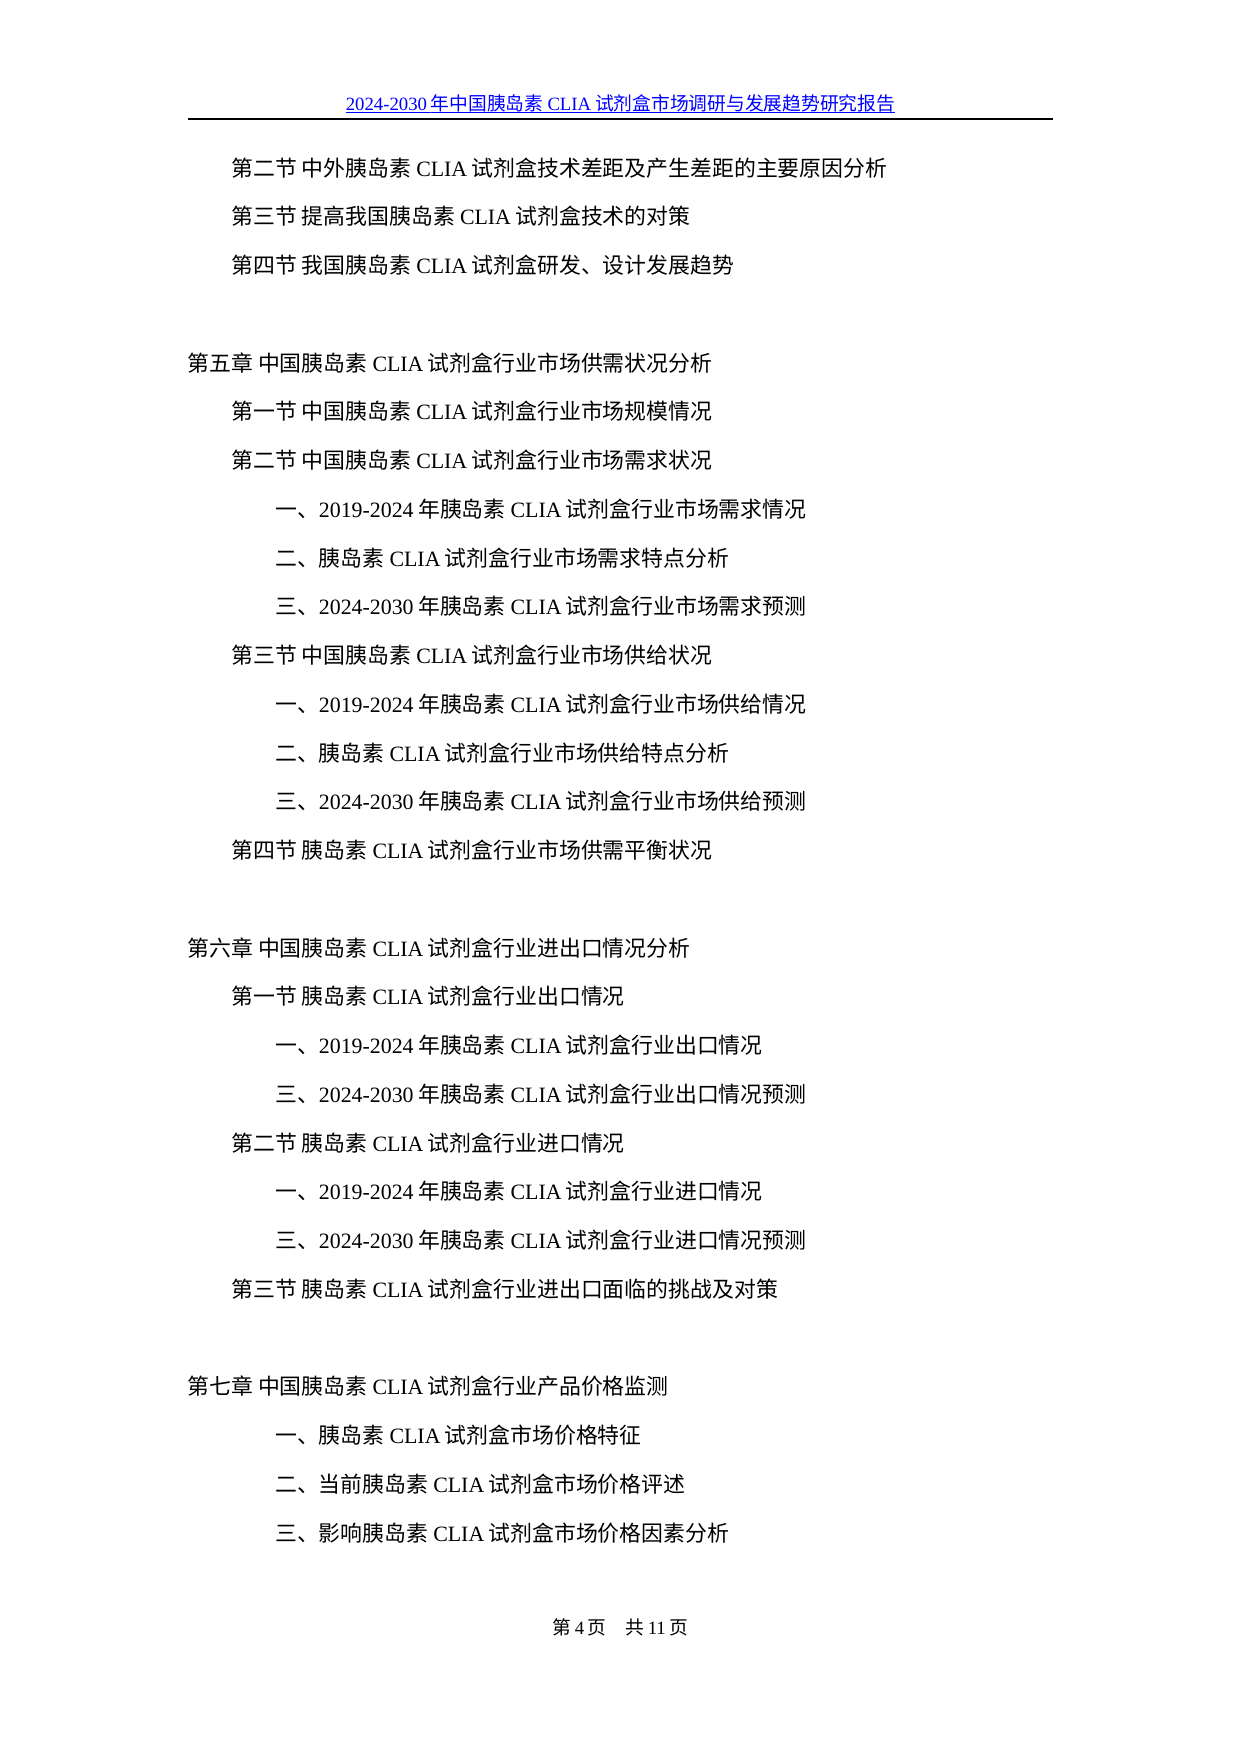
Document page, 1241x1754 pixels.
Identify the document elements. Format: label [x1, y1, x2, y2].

text [187, 150, 1053, 1548]
